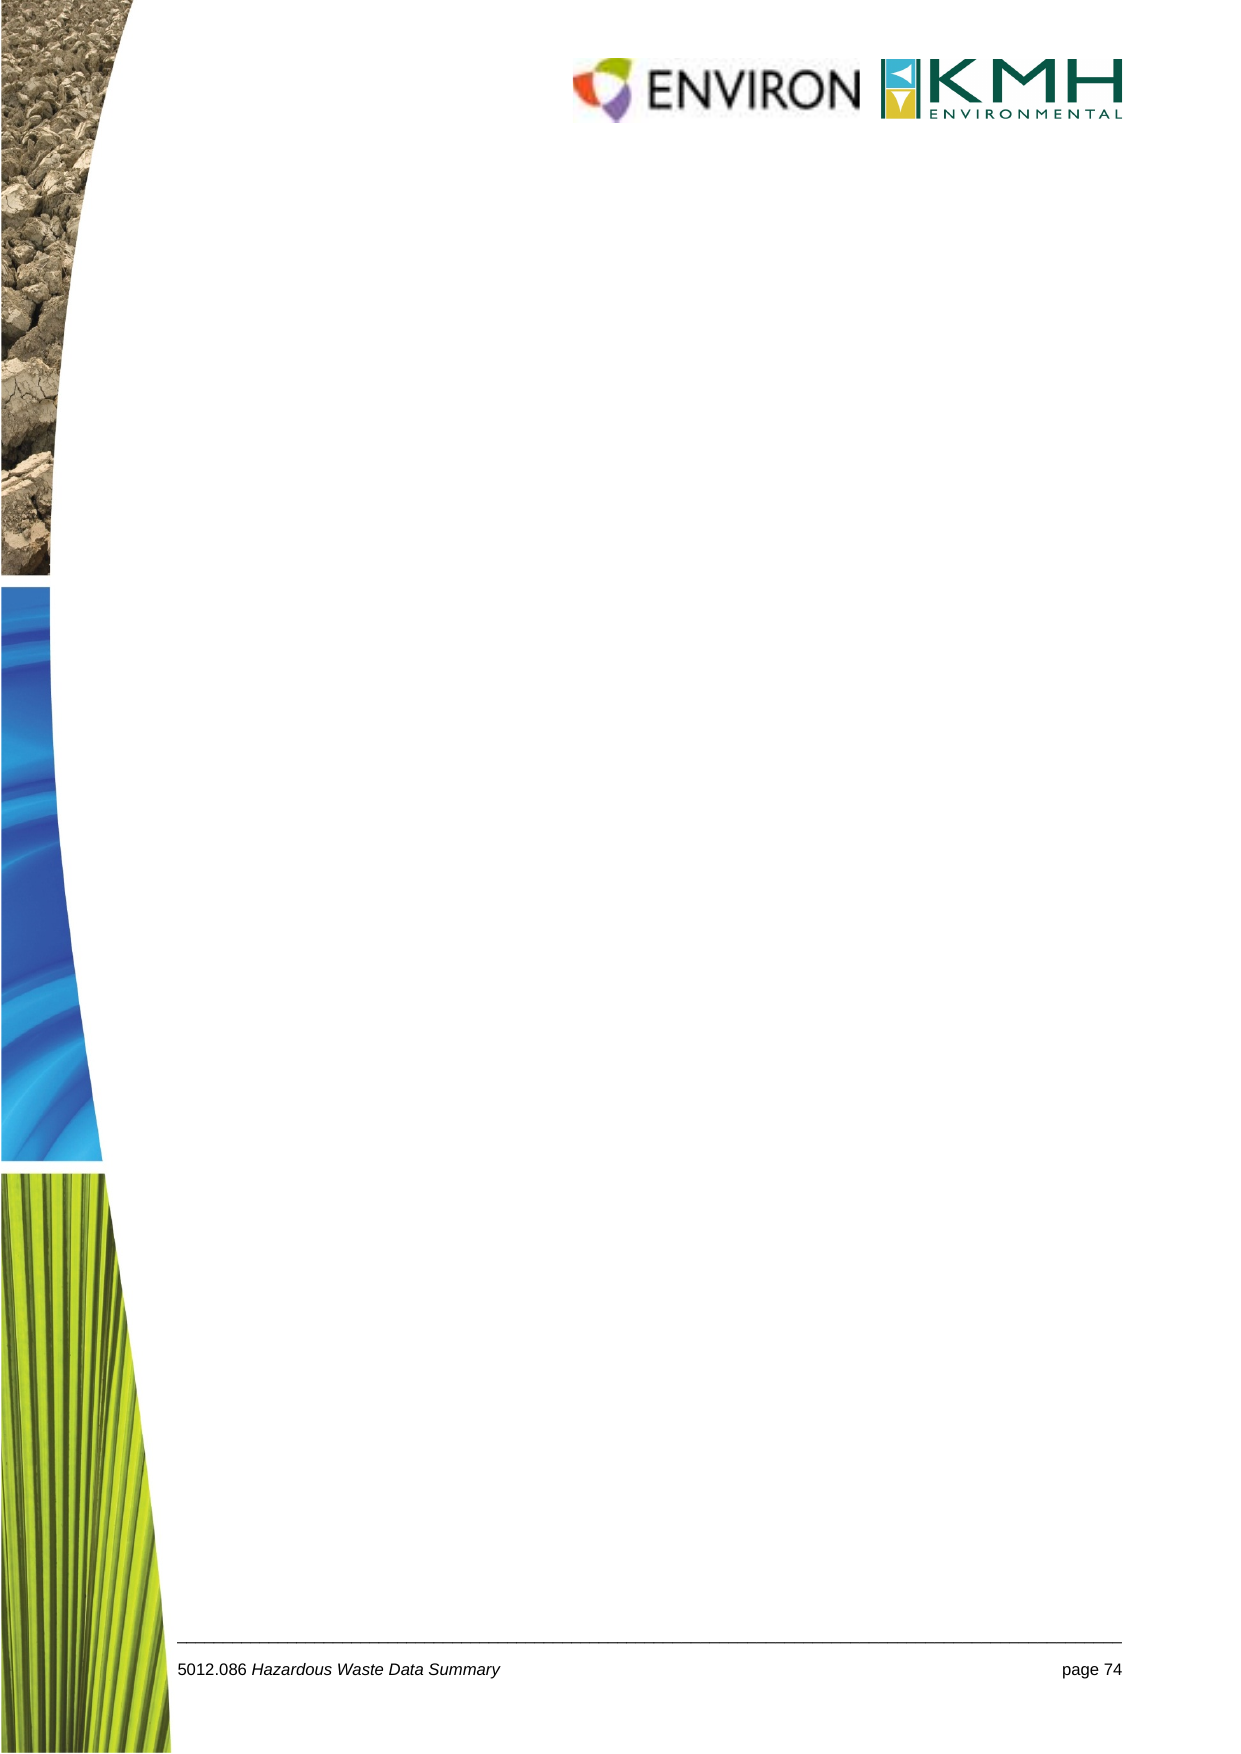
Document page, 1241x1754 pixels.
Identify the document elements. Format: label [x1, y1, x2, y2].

picture [0, 0, 175, 1749]
picture [572, 58, 860, 123]
picture [880, 59, 1123, 119]
